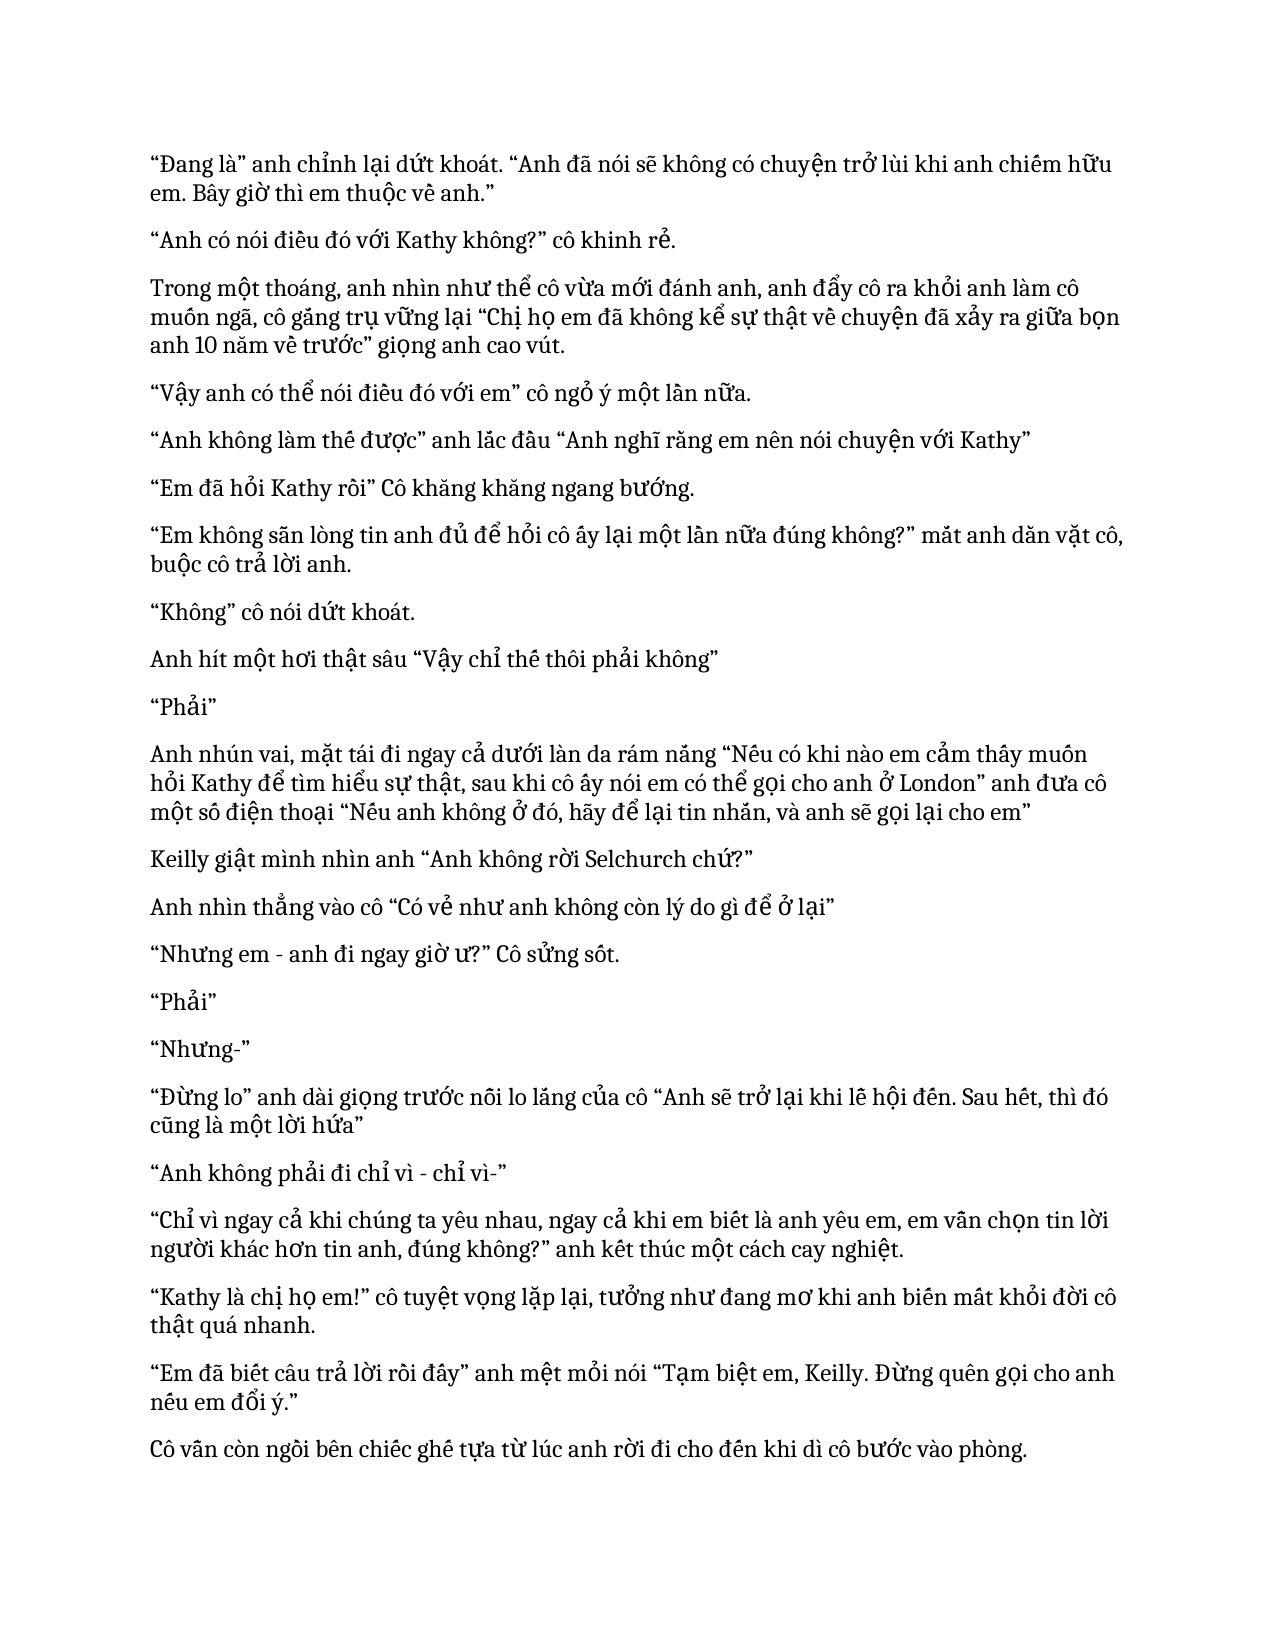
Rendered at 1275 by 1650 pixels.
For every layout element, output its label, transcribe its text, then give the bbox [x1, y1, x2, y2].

text Cô vẫn còn ngồi bên chiếc ghế tựa từ lúc anh rời đi cho đến khi dì cô bước vào phòng. [150, 1435, 1125, 1464]
text “Nhưng-” [150, 1035, 1125, 1064]
text Anh hít một hơi thật sâu “Vậy chỉ thế thôi phải không” [150, 645, 1125, 674]
text “Kathy là chị họ em!” cô tuyệt vọng lặp lại, tưởng như đang mơ khi anh biến mất khỏi đời cô thật quá nhanh. [150, 1282, 1125, 1340]
text “Không” cô nói dứt khoát. [150, 597, 1125, 626]
text “Em không sẵn lòng tin anh đủ để hỏi cô ấy lại một lần nữa đúng không?” mắt anh dằn vặt cô, buộc cô trả lời anh. [150, 521, 1125, 579]
text “Anh không làm thế được” anh lắc đầu “Anh nghĩ rằng em nên nói chuyện với Kathy” [150, 426, 1125, 455]
text “Anh có nói điều đó với Kathy không?” cô khinh rẻ. [150, 226, 1125, 255]
text “Anh không phải đi chỉ vì - chỉ vì-” [150, 1159, 1125, 1187]
text Trong một thoáng, anh nhìn như thể cô vừa mới đánh anh, anh đẩy cô ra khỏi anh làm cô muốn ngã, cô gắng trụ vững lại “Chị họ em đã không kể sự thật về chuyện đã xảy ra giữa bọn anh 10 năm về trước” giọng anh cao vút. [150, 274, 1125, 360]
text “Em đã biết câu trả lời rồi đấy” anh mệt mỏi nói “Tạm biệt em, Keilly. Đừng quên gọi cho anh nếu em đổi ý.” [150, 1359, 1125, 1416]
text “Chỉ vì ngay cả khi chúng ta yêu nhau, ngay cả khi em biết là anh yêu em, em vẫn chọn tin lời người khác hơn tin anh, đúng không?” anh kết thúc một cách cay nghiệt. [150, 1206, 1125, 1264]
text “Đang là” anh chỉnh lại dứt khoát. “Anh đã nói sẽ không có chuyện trở lùi khi anh chiếm hữu em. Bây giờ thì em thuộc về anh.” [150, 150, 1125, 207]
text “Phải” [150, 692, 1125, 721]
text Anh nhún vai, mặt tái đi ngay cả dưới làn da rám nắng “Nếu có khi nào em cảm thấy muốn hỏi Kathy để tìm hiểu sự thật, sau khi cô ấy nói em có thể gọi cho anh ở London” anh đưa cô một số điện thoại “Nếu anh không ở đó, hãy để lại tin nhắn, và anh sẽ gọi lại cho em” [150, 740, 1125, 826]
text “Vậy anh có thể nói điều đó với em” cô ngỏ ý một lần nữa. [150, 379, 1125, 407]
text “Đừng lo” anh dài giọng trước nỗi lo lắng của cô “Anh sẽ trở lại khi lễ hội đến. Sau hết, thì đó cũng là một lời hứa” [150, 1082, 1125, 1140]
text “Em đã hỏi Kathy rồi” Cô khăng khăng ngang bướng. [150, 474, 1125, 502]
text “Nhưng em - anh đi ngay giờ ư?” Cô sửng sốt. [150, 940, 1125, 969]
text Keilly giật mình nhìn anh “Anh không rời Selchurch chứ?” [150, 845, 1125, 874]
text “Phải” [150, 987, 1125, 1016]
text Anh nhìn thẳng vào cô “Có vẻ như anh không còn lý do gì để ở lại” [150, 892, 1125, 921]
